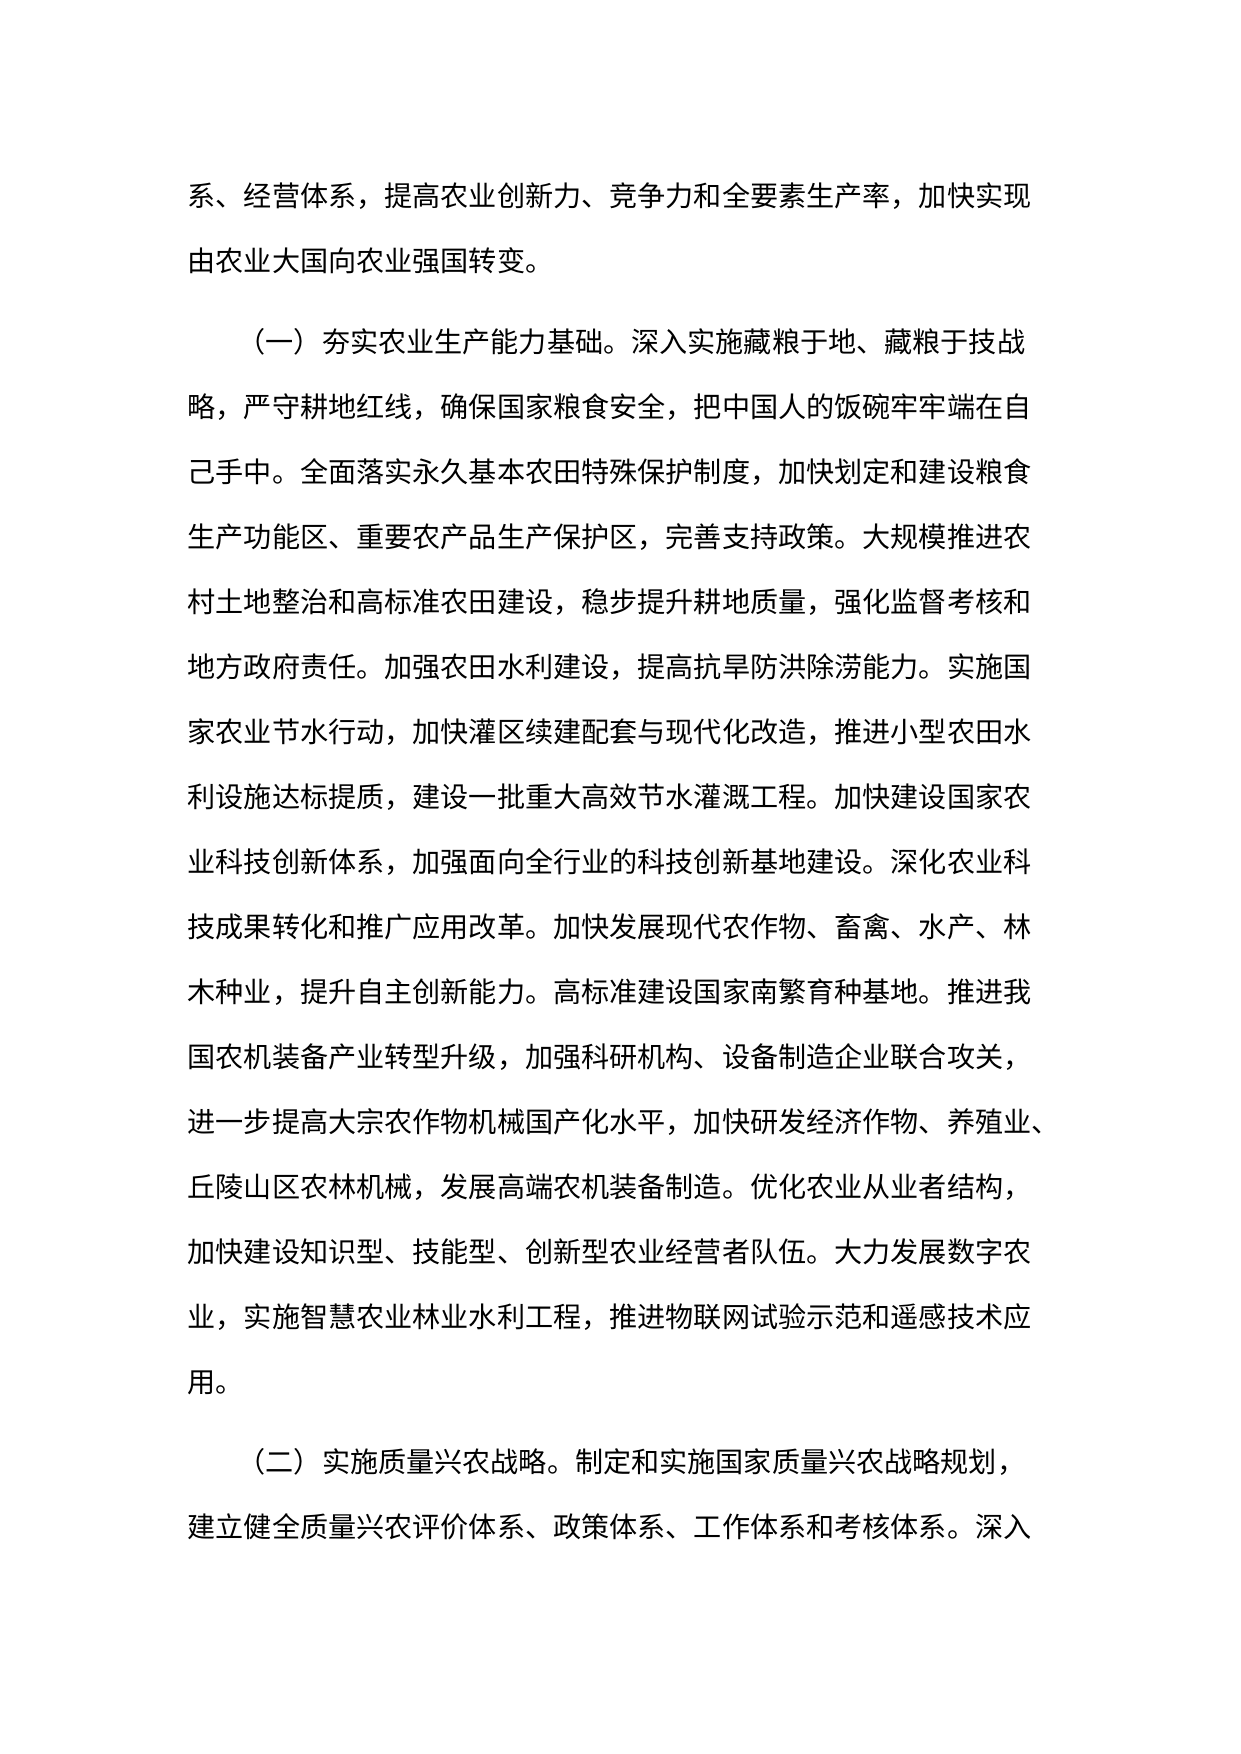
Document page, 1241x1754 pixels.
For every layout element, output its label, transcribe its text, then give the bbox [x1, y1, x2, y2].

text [187, 162, 1053, 292]
text （一）夯实农业生产能力基础。深入实施藏粮于地、藏粮于技战略，严守耕地红线，确保国家粮食安全，把中国人的饭碗牢牢端在自己手中。全面落实永久基本农田特殊保护制度，加快划定和建设粮食生产功能区、重要农产品生产保护区，完善支持政策。大规模推进农村土地整治和高标准农田建设，稳步提升耕地质量，强化监督考核和地方政府责任。加强农田水利建设，提高抗旱防洪除涝能力。实施国家农业节水行动，加快灌区续建配套与现代化改造，推进小型农田水利设施达标提质，建设一批重大高效节水灌溉工程。加快建设国家农业科技创新体系，加强面向全行业的科技创新基地建设。深化农业科技成果转化和推广应用改革。加快发展现代农作物、畜禽、水产、林木种业，提升自主创新能力。高标准建设国家南繁育种基地。推进我国农机装备产业转型升级，加强科研机构、设备制造企业联合攻关，进一步提高大宗农作物机械国产化水平，加快研发经济作物、养殖业、丘陵山区农林机械，发展高端农机装备制造。优化农业从业者结构，加快建设知识型、技能型、创新型农业经营者队伍。大力发展数字农业，实施智慧农业林业水利工程，推进物联网试验示范和遥感技术应用。 [187, 308, 1053, 1413]
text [187, 1428, 1053, 1558]
